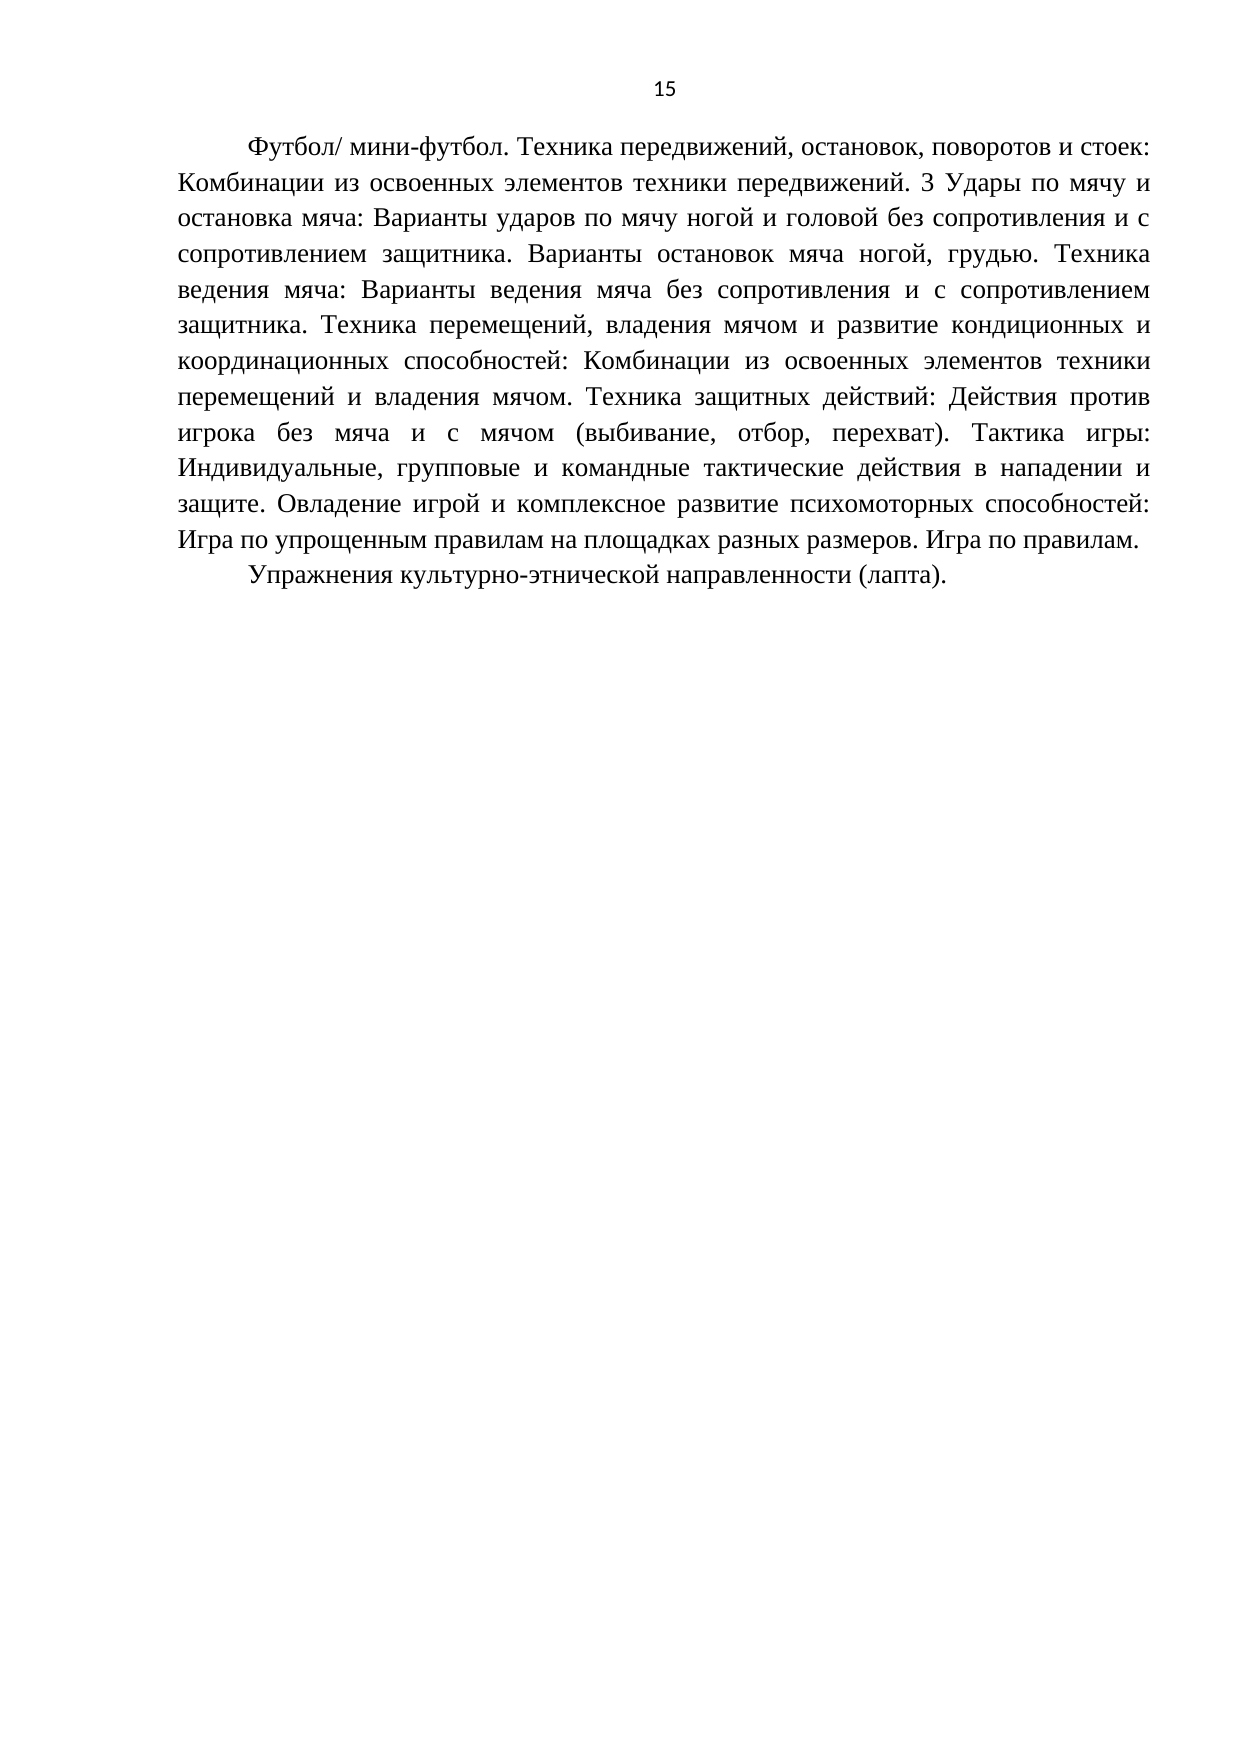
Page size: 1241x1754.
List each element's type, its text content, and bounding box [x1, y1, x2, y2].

text Упражнения культурно-этнической направленности (лапта). [177, 559, 1152, 590]
text Футбол/ мини-футбол. Техника передвижений, остановок, поворотов и стоек: Комбинации из освоенных элементов техники передвижений. 3 Удары по мячу и остановка мяча: Варианты ударов по мячу ногой и головой без сопротивления и с сопротивлением защитника. Варианты остановок мяча ногой, грудью. Техника ведения мяча: Варианты ведения мяча без сопротивления и с сопротивлением защитника. Техника перемещений, владения мячом и развитие кондиционных и координационных способностей: Комбинации из освоенных элементов техники перемещений и владения мячом. Техника защитных действий: Действия против игрока без мяча и с мячом (выбивание, отбор, перехват). Тактика игры: Индивидуальные, групповые и командные тактические действия в нападении и защите. Овладение игрой и комплексное развитие психомоторных способностей: Игра по упрощенным правилам на площадках разных размеров. Игра по правилам. [177, 130, 1152, 554]
